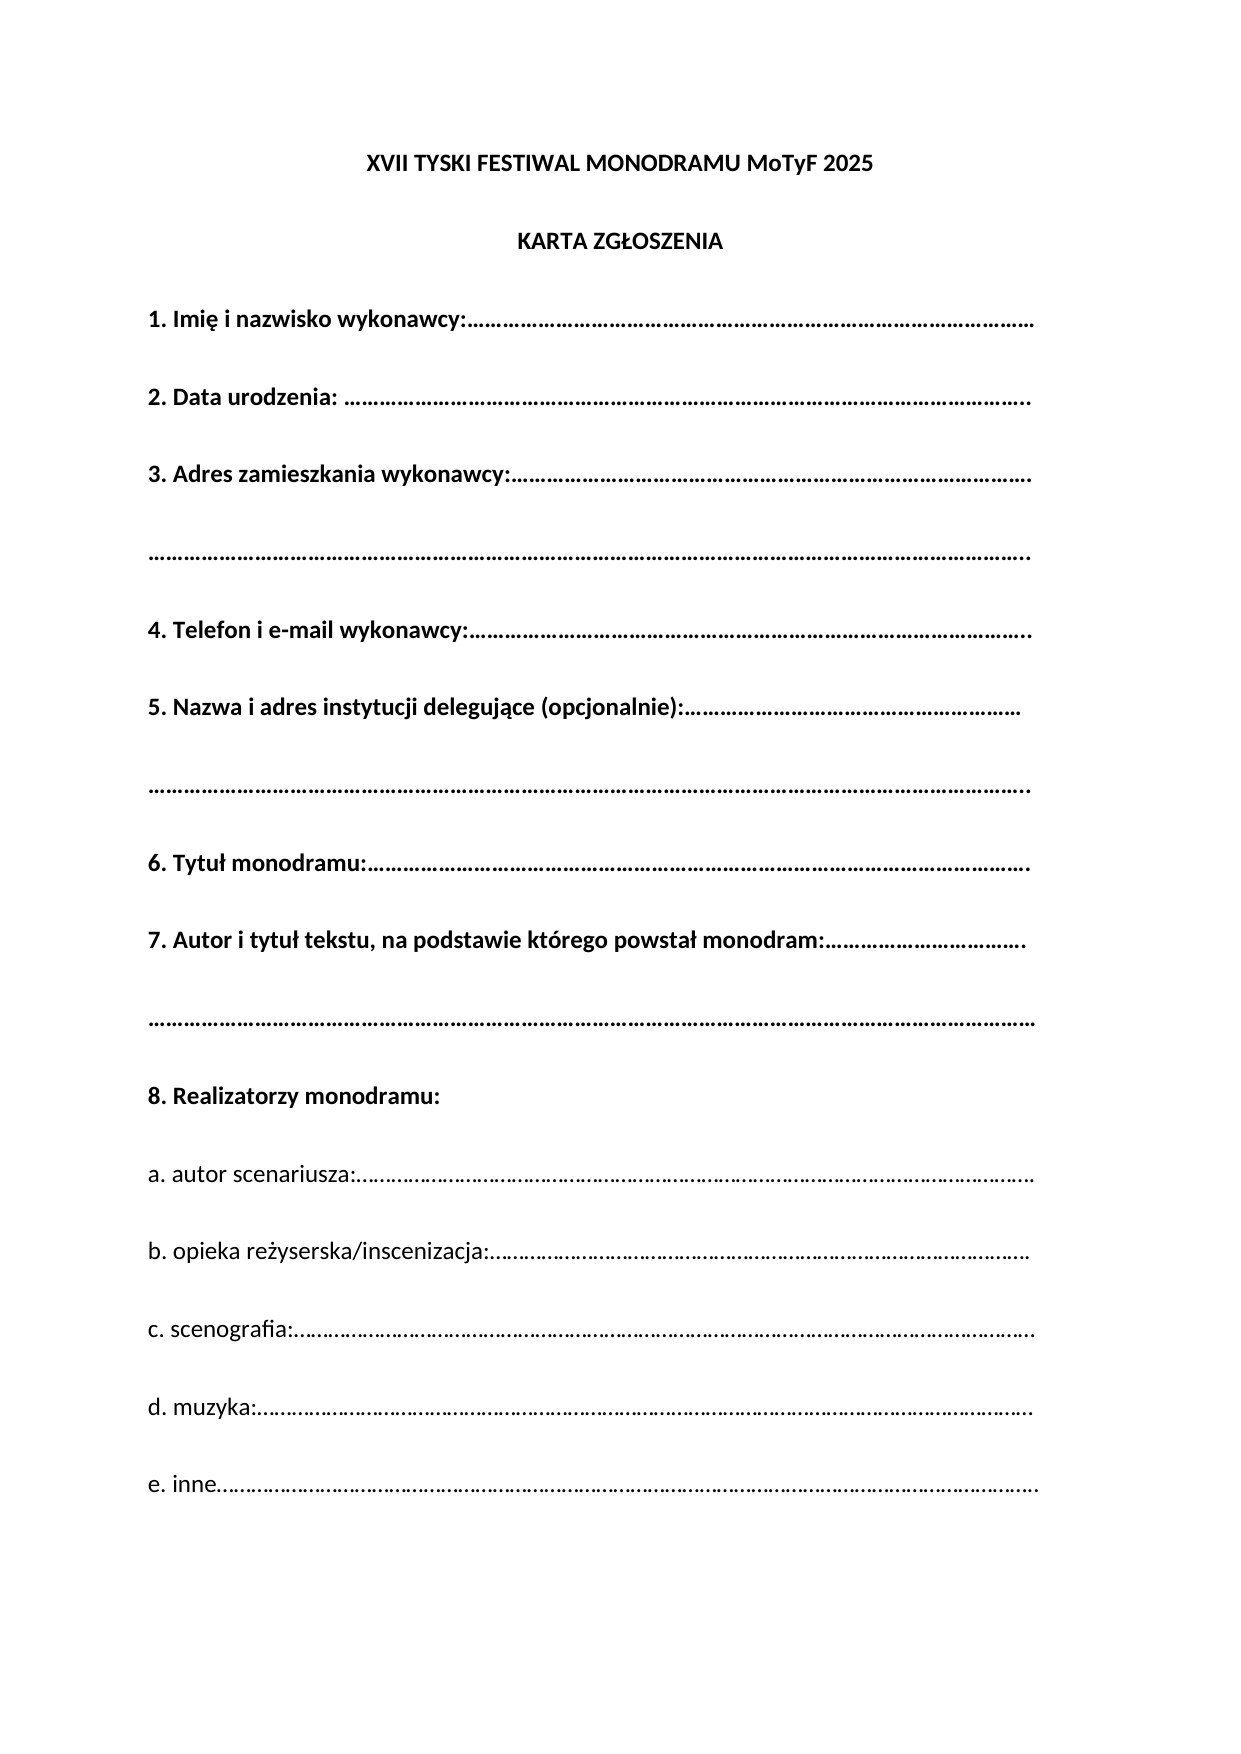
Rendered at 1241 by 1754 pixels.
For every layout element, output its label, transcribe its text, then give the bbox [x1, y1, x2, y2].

text 4. Telefon i e-mail wykonawcy:………………………………………………………………………………….. [148, 614, 1093, 644]
text …………………………………………………………………………………………………………………………………… [148, 1002, 1093, 1033]
text 1. Imię i nazwisko wykonawcy:…………………………………………………………………………………… [148, 303, 1093, 333]
text 3. Adres zamieszkania wykonawcy:……………………………………………………………………………. [148, 458, 1093, 489]
text XVII TYSKI FESTIWAL MONODRAMU MoTyF 2025 [148, 148, 1093, 178]
text 6. Tytuł monodramu:…………………………………………………………………………………………………. [148, 847, 1093, 877]
text c. scenografia:………………………………………………………………………………………………………………… [148, 1313, 1093, 1344]
text 7. Autor i tytuł tekstu, na podstawie którego powstał monodram:……………………………. [148, 925, 1093, 955]
text 5. Nazwa i adres instytucji delegujące (opcjonalnie):………………………………………………… [148, 692, 1093, 722]
text ………………………………………………………………………………………………………………………………….. [148, 536, 1093, 567]
text a. autor scenariusza:………………………………………………………………………………………………………. [148, 1158, 1093, 1188]
text 2. Data urodzenia: …………………………………………………………………………………………………….. [148, 381, 1093, 411]
text b. opieka reżyserska/inscenizacja:…………………………………………………………………………………. [148, 1236, 1093, 1266]
text d. muzyka:……………………………………………………………………………………………………………………… [148, 1391, 1093, 1421]
text 8. Realizatorzy monodramu: [148, 1080, 1093, 1111]
text KARTA ZGŁOSZENIA [148, 225, 1093, 256]
text ………………………………………………………………………………………………………………………………….. [148, 769, 1093, 800]
text e. inne…………………………………………………………………………………………………………………………….. [148, 1469, 1093, 1499]
